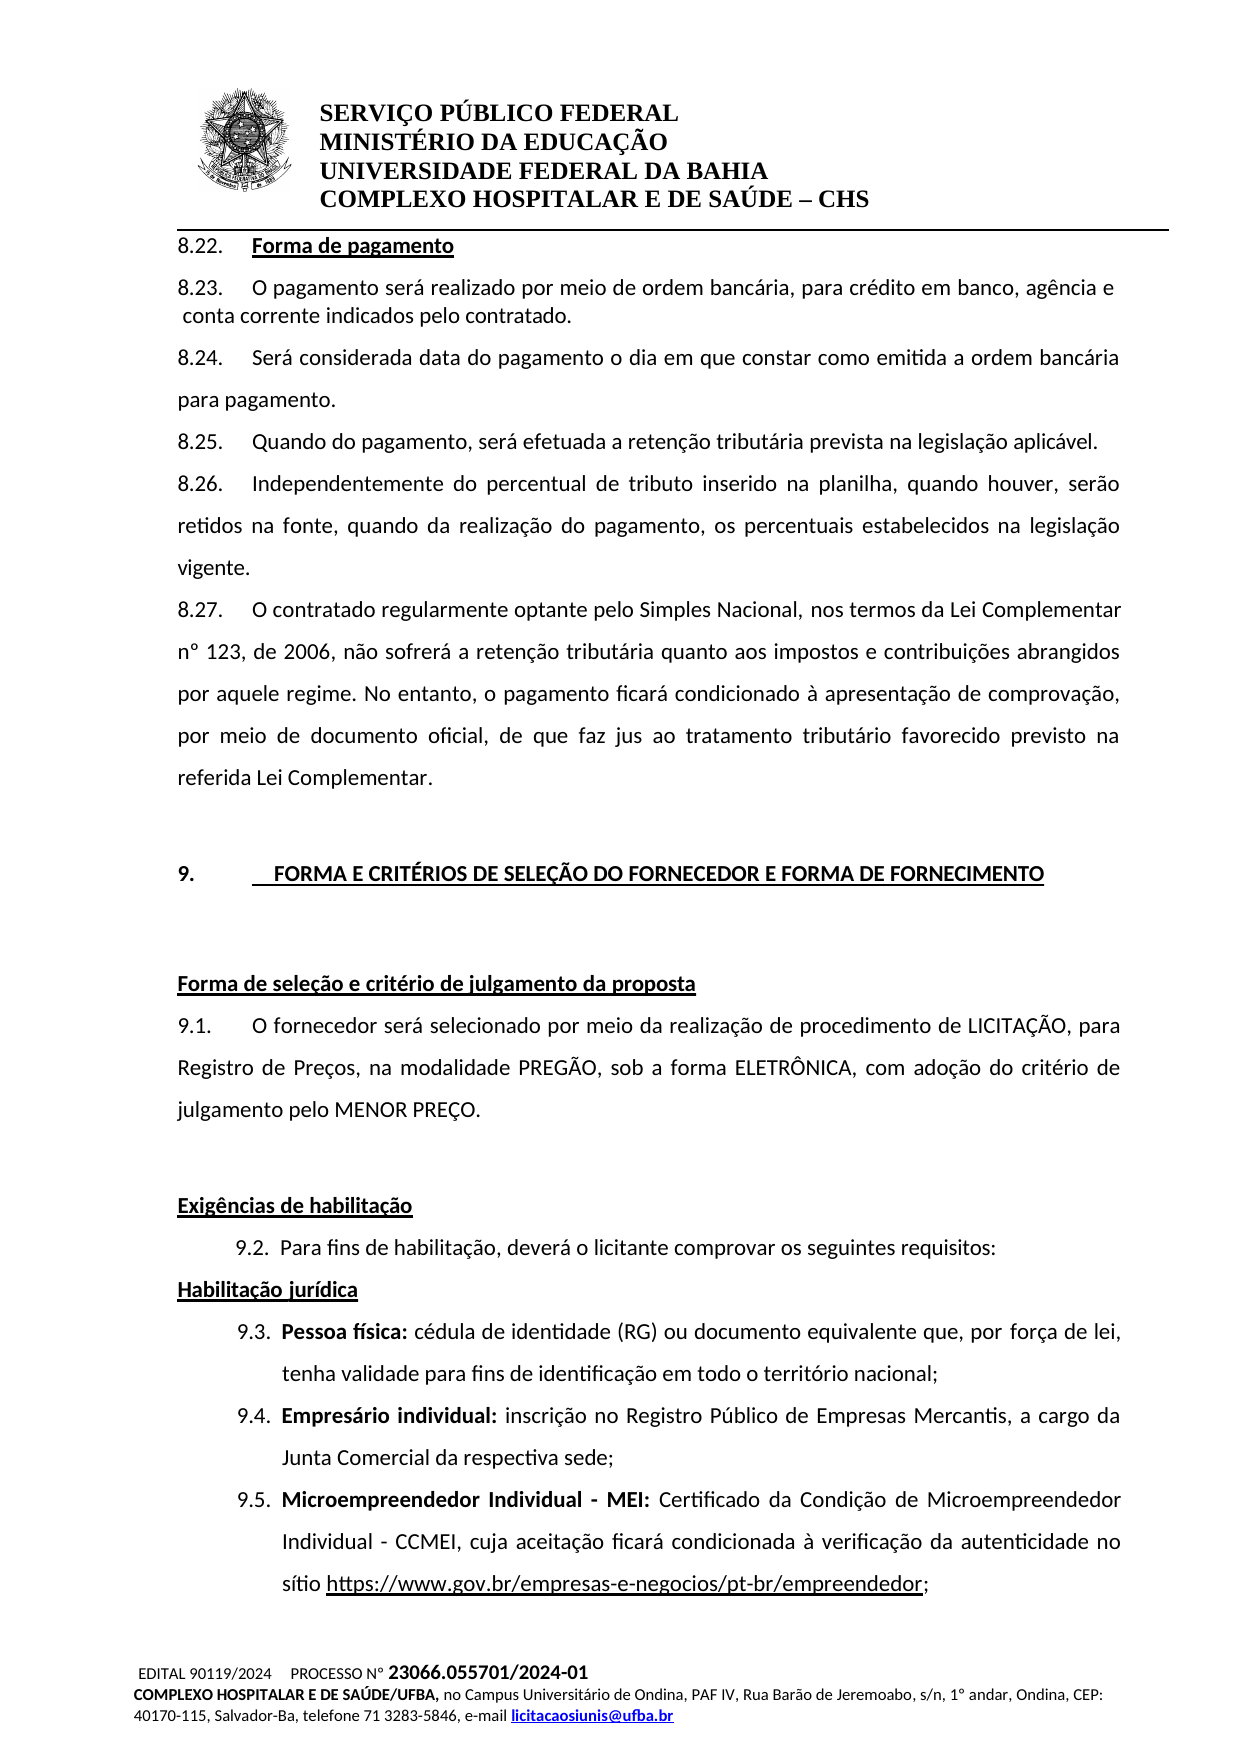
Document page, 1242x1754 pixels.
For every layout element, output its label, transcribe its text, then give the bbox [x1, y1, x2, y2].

text Habilitação jurídica [177, 1275, 1135, 1303]
list Independentemente do percentual de tributo inserido na planilha, quando houver, serão retidos na fonte, quando da realização do pagamento, os percentuais estabelecidos na legislação vigente. [177, 469, 1121, 581]
list O fornecedor será selecionado por meio da realização de procedimento de LICITAÇÃO, para Registro de Preços, na modalidade PREGÃO, sob a forma ELETRÔNICA, com adoção do critério de julgamento pelo MENOR PREÇO. [177, 1011, 1122, 1123]
list Forma de pagamento [177, 231, 1135, 259]
list Microempreendedor Individual - MEI: Certificado da Condição de Microempreendedor Individual - CCMEI, cuja aceitação ficará condicionada à verificação da autenticidade no sítio https://www.gov.br/empresas-e-negocios/pt-br/empreendedor; [237, 1485, 1122, 1597]
list Empresário individual: inscrição no Registro Público de Empresas Mercantis, a cargo da Junta Comercial da respectiva sede; [237, 1401, 1121, 1471]
text Forma de seleção e critério de julgamento da proposta [177, 969, 1135, 997]
list Quando do pagamento, será efetuada a retenção tributária prevista na legislação aplicável. [177, 427, 1135, 455]
subtitle ​ FORMA E CRITÉRIOS DE SELEÇÃO DO FORNECEDOR E FORMA DE FORNECIMENTO [177, 859, 1135, 888]
picture [197, 88, 292, 192]
list Pessoa física: cédula de identidade (RG) ou documento equivalente que, por força de lei, tenha validade para fins de identificação em todo o território nacional; [237, 1317, 1121, 1387]
list Será considerada data do pagamento o dia em que constar como emitida a ordem bancária para pagamento. [177, 343, 1121, 413]
list Para fins de habilitação, deverá o licitante comprovar os seguintes requisitos: [104, 1233, 1127, 1261]
text Exigências de habilitação [177, 1191, 1135, 1219]
text conta corrente indicados pelo contratado. [177, 301, 1135, 329]
list O contratado regularmente optante pelo Simples Nacional, nos termos da Lei Complementar nº 123, de 2006, não sofrerá a retenção tributária quanto aos impostos e contribuições abrangidos por aquele regime. No entanto, o pagamento ficará condicionado à apresentação de comprovação, por meio de documento oficial, de que faz jus ao tratamento tributário favorecido previsto na referida Lei Complementar. [177, 595, 1122, 791]
list O pagamento será realizado por meio de ordem bancária, para crédito em banco, agência e [177, 273, 1135, 301]
